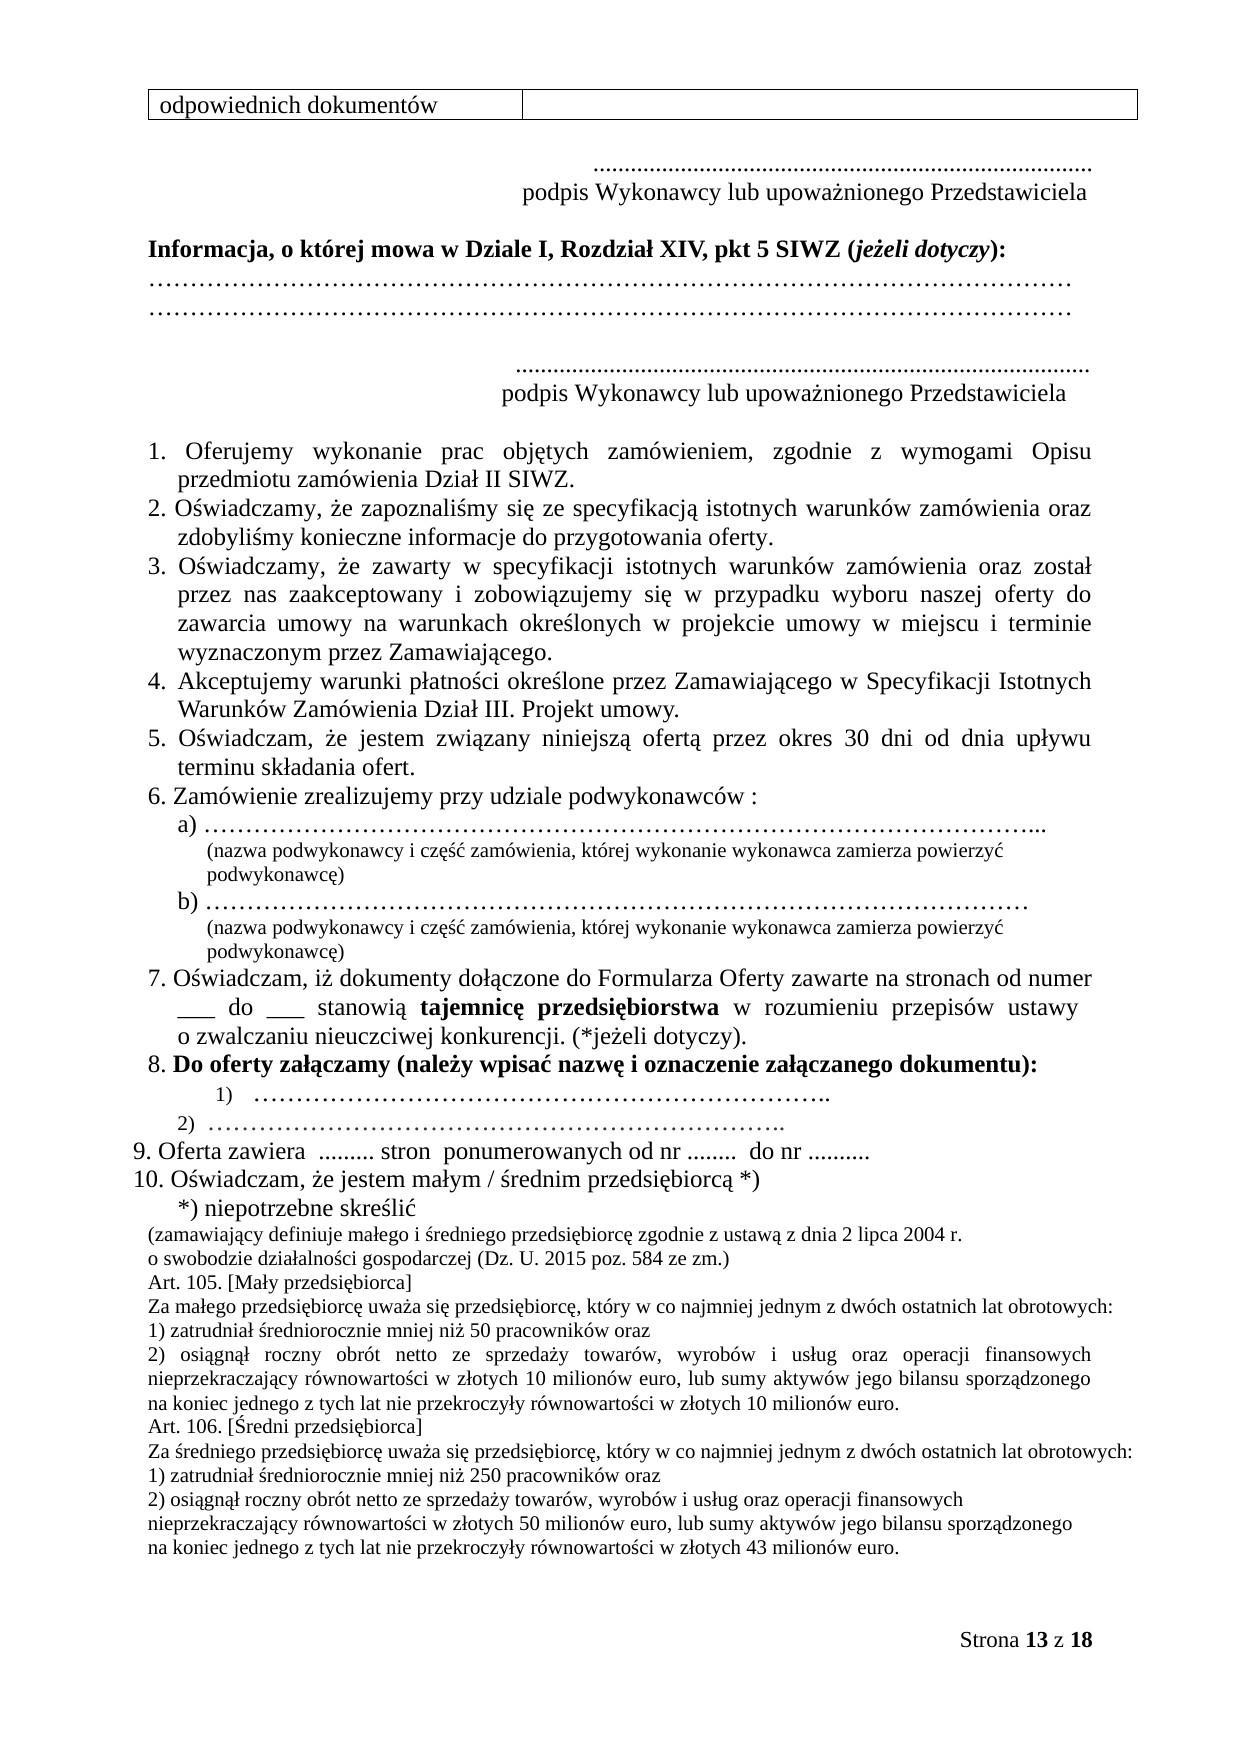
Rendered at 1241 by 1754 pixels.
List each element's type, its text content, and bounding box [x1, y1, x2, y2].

text a) ………………………………………………………………………………………... [177, 809, 1093, 838]
text 6. Zamówienie zrealizujemy przy udziale podwykonawców : [148, 781, 1093, 809]
text b) ……………………………………………………………………………………… [177, 886, 1093, 915]
list ………………………………………………………….. [215, 1078, 1093, 1107]
text ............................................................................................ [310, 349, 1093, 378]
text ................................................................................ [147, 148, 1093, 177]
text 7. Oświadczam, iż dokumenty dołączone do Formularza Oferty zawarte na stronach od numer ___ do ___ stanowią tajemnicę przedsiębiorstwa w rozumieniu przepisów ustawy o zwalczaniu nieuczciwej konkurencji. (*jeżeli dotyczy). [148, 963, 1093, 1049]
text …………………………………………………………………………………………………………………………………………………………………………………………………… [148, 263, 1093, 321]
text (nazwa podwykonawcy i część zamówienia, której wykonanie wykonawca zamierza powierzyć podwykonawcę) [207, 915, 1093, 963]
text 10. Oświadczam, że jestem małym / średnim przedsiębiorcą *) [133, 1164, 1093, 1193]
text 1) zatrudniał średniorocznie mniej niż 50 pracowników oraz [148, 1318, 1093, 1342]
text 4. Akceptujemy warunki płatności określone przez Zamawiającego w Specyfikacji Istotnych Warunków Zamówienia Dział III. Projekt umowy. [148, 694, 1093, 723]
text 9. Oferta zawiera ......... stron ponumerowanych od nr ........ do nr .......... [133, 1136, 1093, 1164]
text Art. 105. [Mały przedsiębiorca] [148, 1270, 1093, 1294]
text podpis Wykonawcy lub upoważnionego Przedstawiciela [148, 177, 1093, 206]
text Informacja, o której mowa w Dziale I, Rozdział XIV, pkt 5 SIWZ (jeżeli dotyczy): [148, 234, 1093, 263]
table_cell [149, 90, 522, 118]
text 3. Oświadczamy, że zawarty w specyfikacji istotnych warunków zamówienia oraz został przez nas zaakceptowany i zobowiązujemy się w przypadku wyboru naszej oferty do zawarcia umowy na warunkach określonych w projekcie umowy w miejscu i terminie wyznaczonym przez Zamawiającego. [148, 551, 1093, 666]
text podpis Wykonawcy lub upoważnionego Przedstawiciela [148, 378, 1093, 407]
text (nazwa podwykonawcy i część zamówienia, której wykonanie wykonawca zamierza powierzyć podwykonawcę) [207, 838, 1093, 886]
text Za średniego przedsiębiorcę uważa się przedsiębiorcę, który w co najmniej jednym z dwóch ostatnich lat obrotowych: [148, 1438, 1137, 1463]
text 1. Oferujemy wykonanie prac objętych zamówieniem, zgodnie z wymogami Opisu przedmiotu zamówienia Dział II SIWZ. [148, 436, 1093, 493]
text 1) zatrudniał średniorocznie mniej niż 250 pracowników oraz [148, 1463, 1093, 1487]
text 5. Oświadczam, że jestem związany niniejszą ofertą przez okres 30 dni od dnia upływu terminu składania ofert. [148, 723, 1093, 781]
text Art. 106. [Średni przedsiębiorca] [148, 1414, 1093, 1438]
list ………………………………………………………….. [177, 1107, 1093, 1136]
text 2) osiągnął roczny obrót netto ze sprzedaży towarów, wyrobów i usług oraz operacji finansowych nieprzekraczający równowartości w złotych 10 milionów euro, lub sumy aktywów jego bilansu sporządzonego na koniec jednego z tych lat nie przekroczyły równowartości w złotych 10 milionów euro. [148, 1342, 1093, 1414]
text 2. Oświadczamy, że zapoznaliśmy się ze specyfikacją istotnych warunków zamówienia oraz zdobyliśmy konieczne informacje do przygotowania oferty. [148, 493, 1093, 551]
text *) niepotrzebne skreślić [177, 1193, 1093, 1222]
table_cell [523, 90, 1137, 118]
text Za małego przedsiębiorcę uważa się przedsiębiorcę, który w co najmniej jednym z dwóch ostatnich lat obrotowych: [148, 1294, 1137, 1318]
text 8. Do oferty załączamy (należy wpisać nazwę i oznaczenie załączanego dokumentu): [148, 1049, 1093, 1078]
text 2) osiągnął roczny obrót netto ze sprzedaży towarów, wyrobów i usług oraz operacji finansowych nieprzekraczający równowartości w złotych 50 milionów euro, lub sumy aktywów jego bilansu sporządzonego na koniec jednego z tych lat nie przekroczyły równowartości w złotych 43 milionów euro. [148, 1487, 1093, 1559]
text (zamawiający definiuje małego i średniego przedsiębiorcę zgodnie z ustawą z dnia 2 lipca 2004 r. o swobodzie działalności gospodarczej (Dz. U. 2015 poz. 584 ze zm.) [148, 1222, 1093, 1270]
